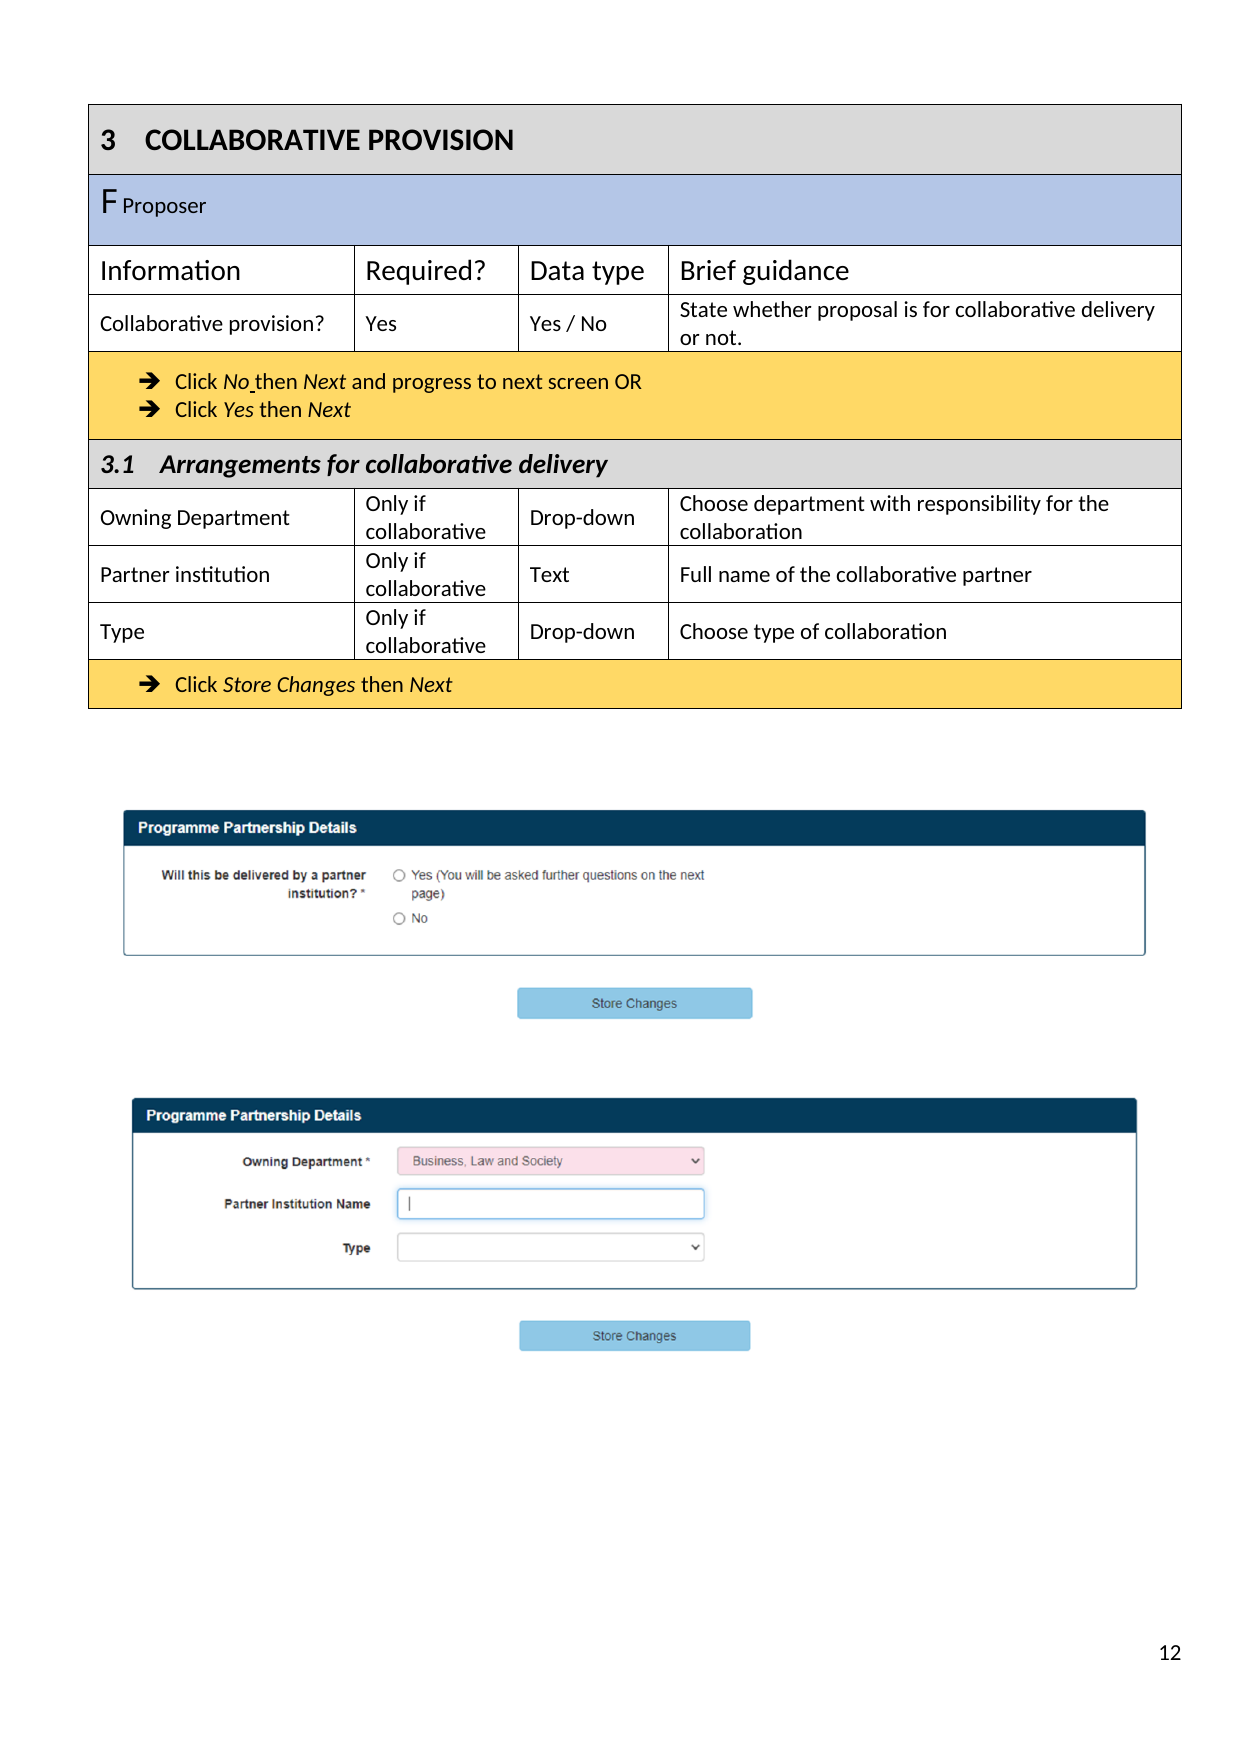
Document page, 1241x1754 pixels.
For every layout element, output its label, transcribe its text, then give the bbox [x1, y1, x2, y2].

table_cell Data type [519, 246, 668, 294]
table_cell Yes [355, 295, 518, 351]
table_cell Drop-down [519, 489, 668, 545]
table_cell Only if collaborative [355, 489, 518, 545]
table_cell Drop-down [519, 603, 668, 659]
table_cell Information [89, 246, 354, 294]
table_cell Partner institution [89, 546, 354, 602]
table_cell Click Store Changes then Next [89, 660, 1181, 708]
table_cell Click No then Next and progress to next screen OR Click Yes then Next [89, 352, 1181, 439]
table_cell Full name of the collaborative partner [669, 546, 1181, 602]
table_cell Owning Department [89, 489, 354, 545]
table_cell State whether proposal is for collaborative delivery or not. [669, 295, 1181, 351]
table_cell Arrangements for collaborative delivery [89, 440, 1181, 488]
table_cell Collaborative provision? [89, 295, 354, 351]
table_cell F Proposer [89, 175, 1181, 245]
table_cell Only if collaborative [355, 546, 518, 602]
table_cell Text [519, 546, 668, 602]
table_cell Choose department with responsibility for the collaboration [669, 489, 1181, 545]
table_cell Only if collaborative [355, 603, 518, 659]
table_cell Required? [355, 246, 518, 294]
picture [114, 802, 1156, 1024]
table_header COLLABORATIVE PROVISION [89, 105, 1181, 174]
table_cell Choose type of collaboration [669, 603, 1181, 659]
table_cell Yes / No [519, 295, 668, 351]
table_cell Brief guidance [669, 246, 1181, 294]
picture [120, 1088, 1150, 1357]
table_cell Type [89, 603, 354, 659]
